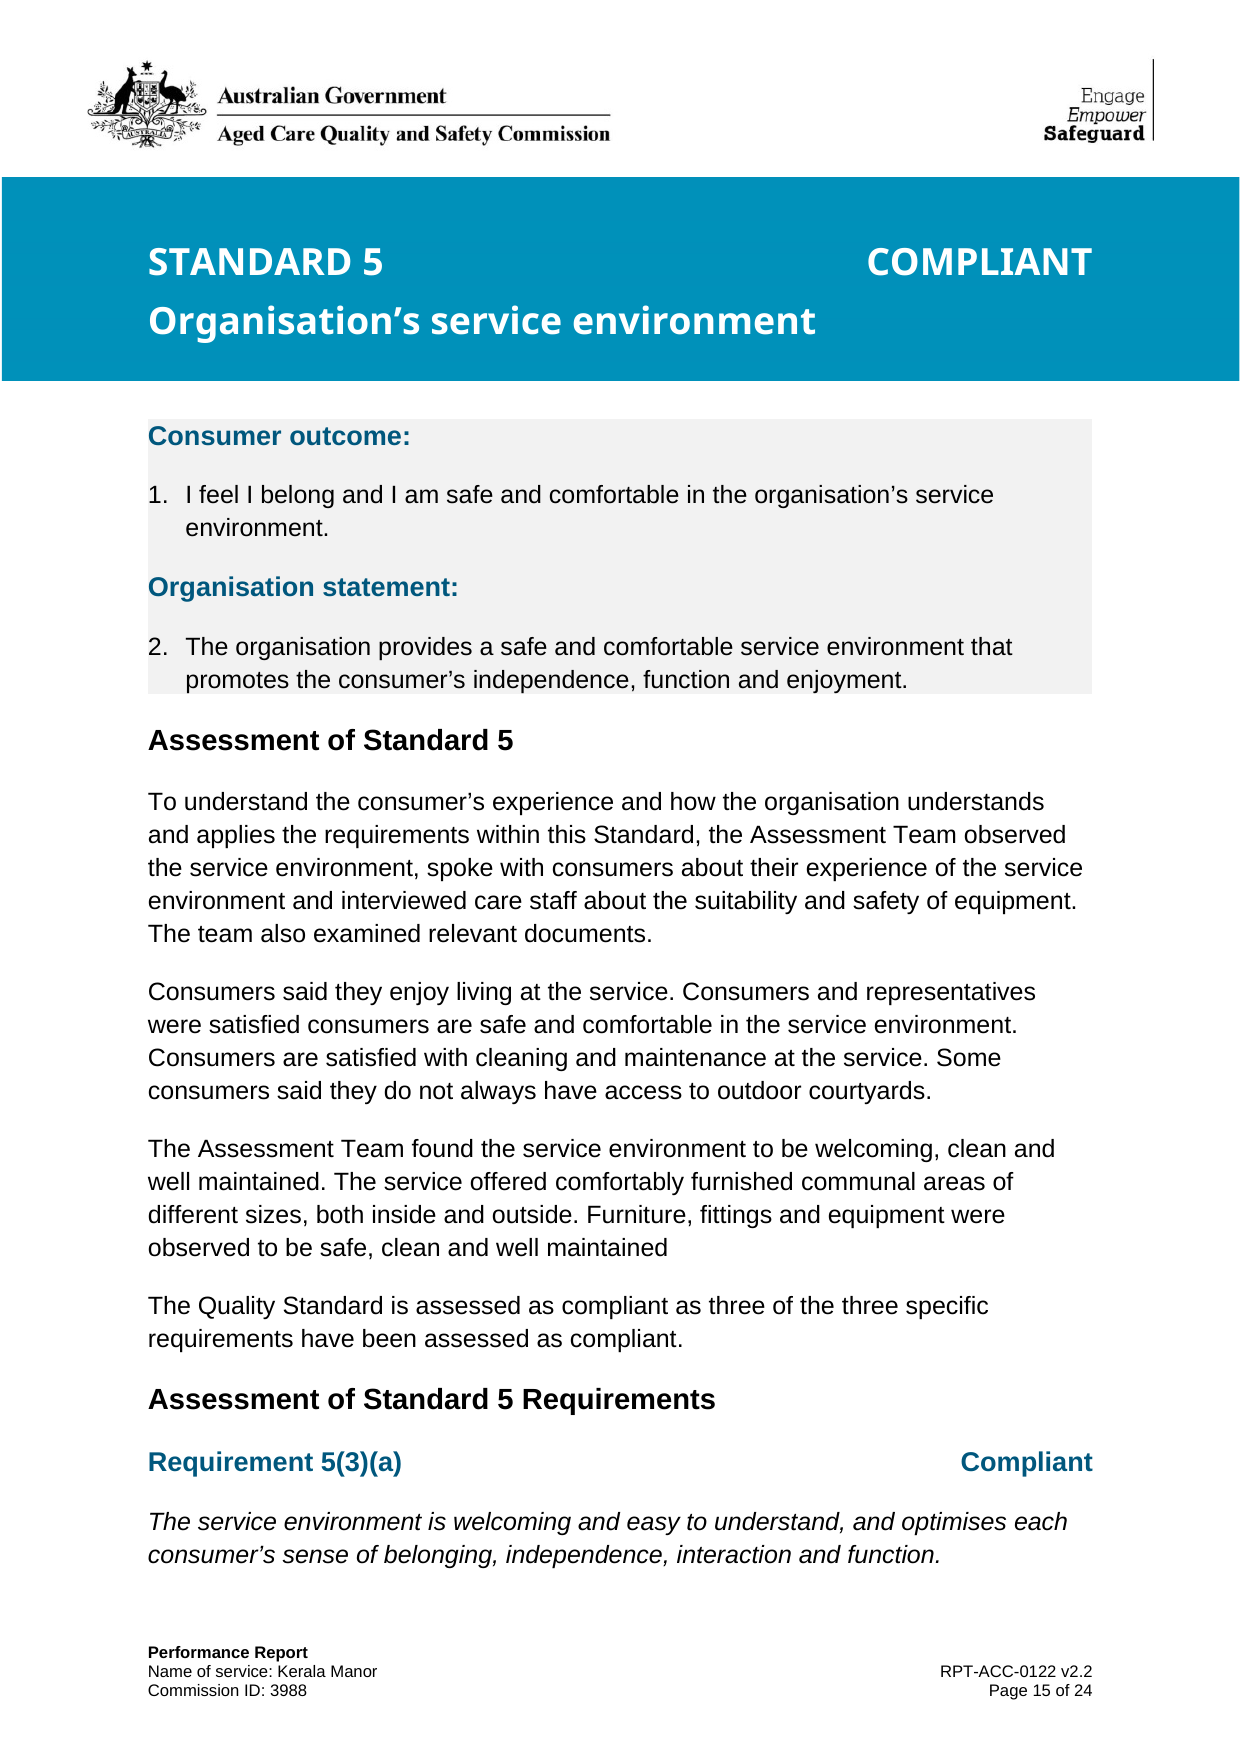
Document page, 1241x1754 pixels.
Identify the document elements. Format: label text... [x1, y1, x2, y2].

subtitle Requirement 5(3)(a) Compliant [148, 1446, 1092, 1477]
text The Assessment Team found the service environment to be welcoming, clean and well maintained. The service offered comfortably furnished communal areas of different sizes, both inside and outside. Furniture, fittings and equipment were observed to be safe, clean and well maintained [148, 1134, 1092, 1262]
picture [1, 0, 1241, 169]
subtitle Assessment of Standard 5 Requirements [148, 1382, 1092, 1416]
subtitle Assessment of Standard 5 [148, 723, 1092, 757]
list I feel I belong and I am safe and comfortable in the organisation’s service environment. [148, 480, 1092, 542]
subtitle Consumer outcome: [148, 419, 1092, 451]
text Consumers said they enjoy living at the service. Consumers and representatives were satisfied consumers are safe and comfortable in the service environment. Consumers are satisfied with cleaning and maintenance at the service. Some consumers said they do not always have access to outdoor courtyards. [148, 977, 1092, 1105]
text To understand the consumer’s experience and how the organisation understands and applies the requirements within this Standard, the Assessment Team observed the service environment, spoke with consumers about their experience of the service environment and interviewed care staff about the suitability and safety of equipment. The team also examined relevant documents. [148, 787, 1092, 948]
subtitle Organisation statement: [148, 571, 1092, 603]
text The service environment is welcoming and easy to understand, and optimises each consumer’s sense of belonging, independence, interaction and function. [148, 1507, 1092, 1568]
subtitle STANDARD 5 COMPLIANT Organisation’s service environment [148, 236, 1092, 345]
text The Quality Standard is assessed as compliant as three of the three specific requirements have been assessed as compliant. [148, 1291, 1092, 1353]
list The organisation provides a safe and comfortable service environment that promotes the consumer’s independence, function and enjoyment. [148, 632, 1092, 694]
